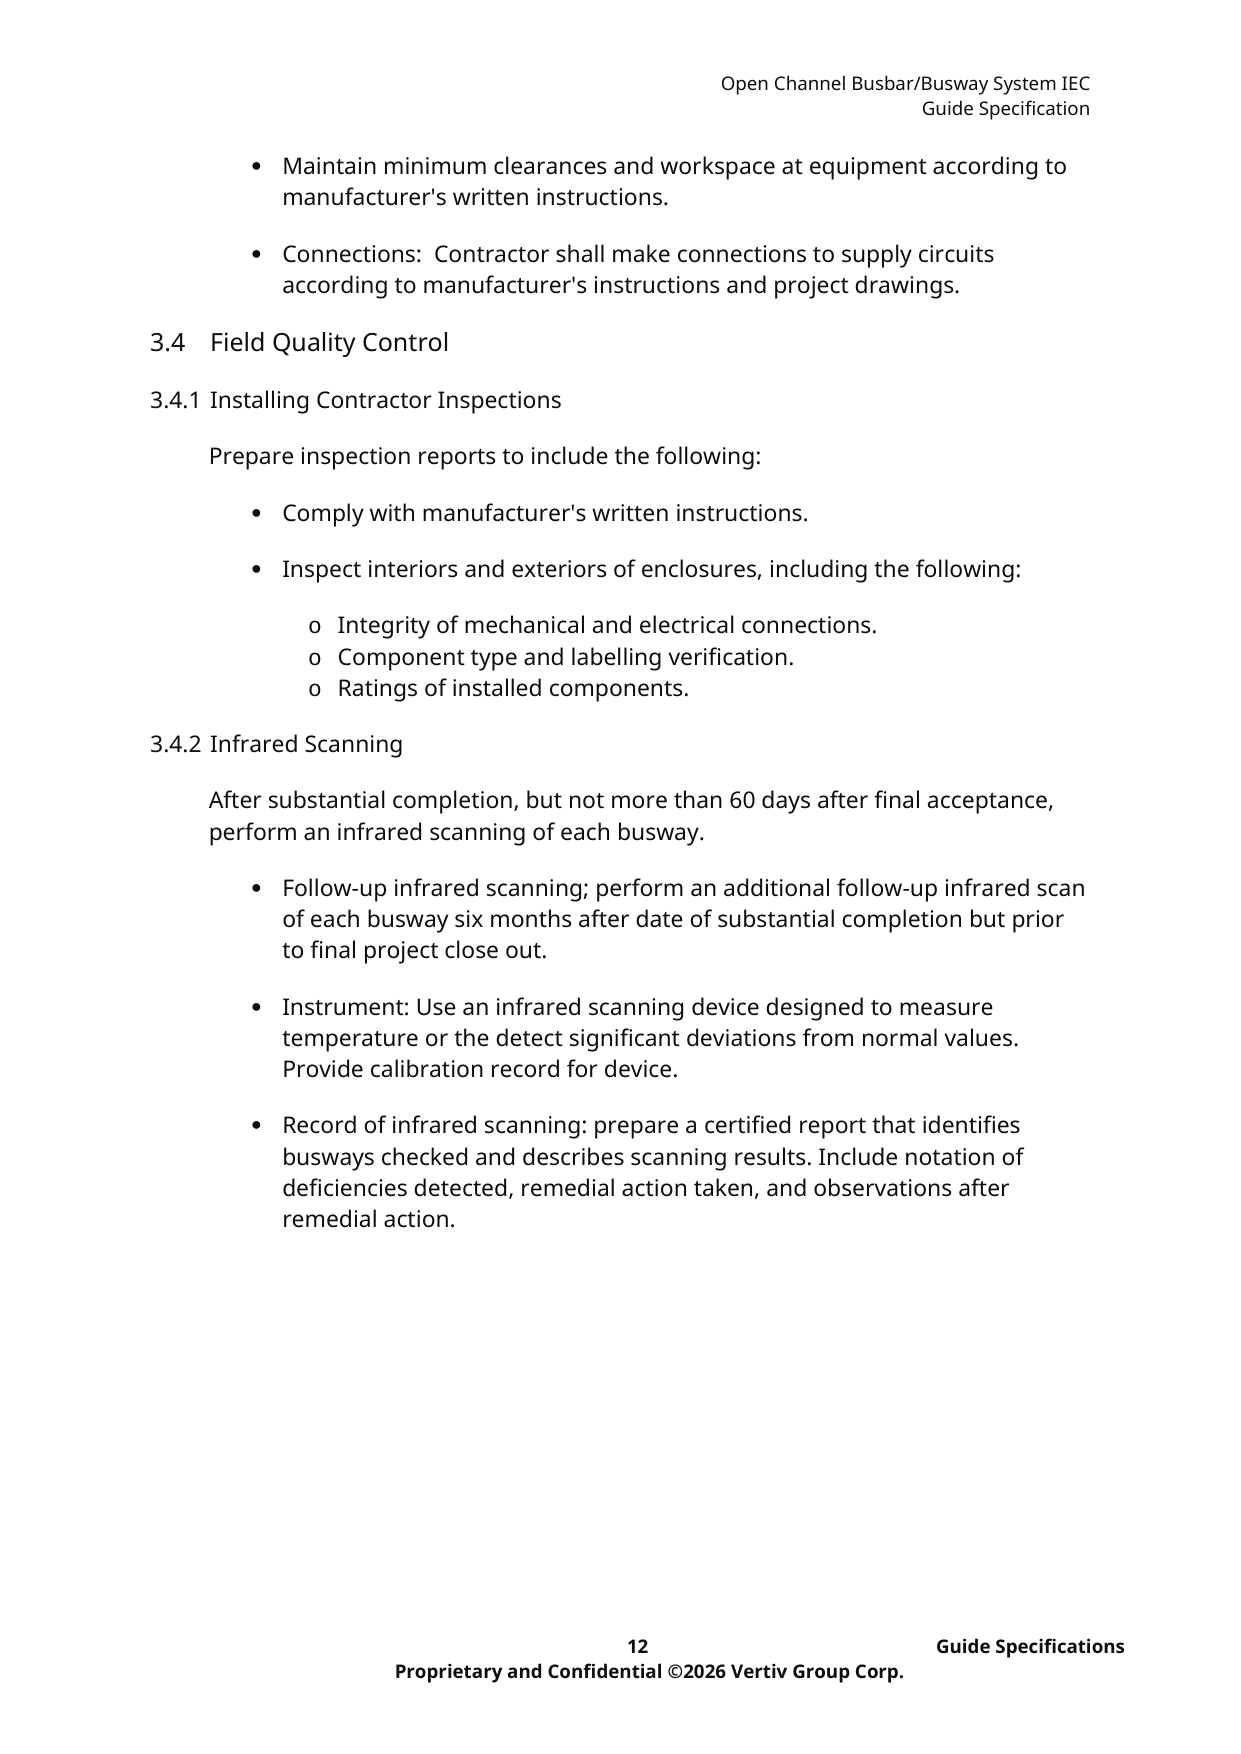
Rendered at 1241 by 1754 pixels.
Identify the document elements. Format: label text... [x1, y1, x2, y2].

list Component type and labelling verification. [308, 640, 1090, 672]
list Comply with manufacturer's written instructions. [252, 497, 1090, 528]
list Maintain minimum clearances and workspace at equipment according to manufacturer's written instructions. [252, 150, 1090, 212]
subtitle Field Quality Control [150, 325, 1090, 359]
list Integrity of mechanical and electrical connections. [308, 609, 1090, 640]
subtitle Infrared Scanning [150, 728, 1090, 759]
list Inspect interiors and exteriors of enclosures, including the following: [252, 553, 1090, 584]
list Instrument: Use an infrared scanning device designed to measure temperature or the detect significant deviations from normal values. Provide calibration record for device. [252, 991, 1090, 1084]
text After substantial completion, but not more than 60 days after final acceptance, perform an infrared scanning of each busway. [208, 784, 1090, 847]
list Ratings of installed components. [308, 672, 1090, 703]
list Connections: Contractor shall make connections to supply circuits according to manufacturer's instructions and project drawings. [252, 237, 1090, 300]
subtitle Installing Contractor Inspections [150, 384, 1090, 415]
text Prepare inspection reports to include the following: [208, 440, 1090, 472]
list Record of infrared scanning: prepare a certified report that identifies busways checked and describes scanning results. Include notation of deficiencies detected, remedial action taken, and observations after remedial action. [252, 1109, 1090, 1234]
list Follow-up infrared scanning; perform an additional follow-up infrared scan of each busway six months after date of substantial completion but prior to final project close out. [252, 872, 1090, 966]
